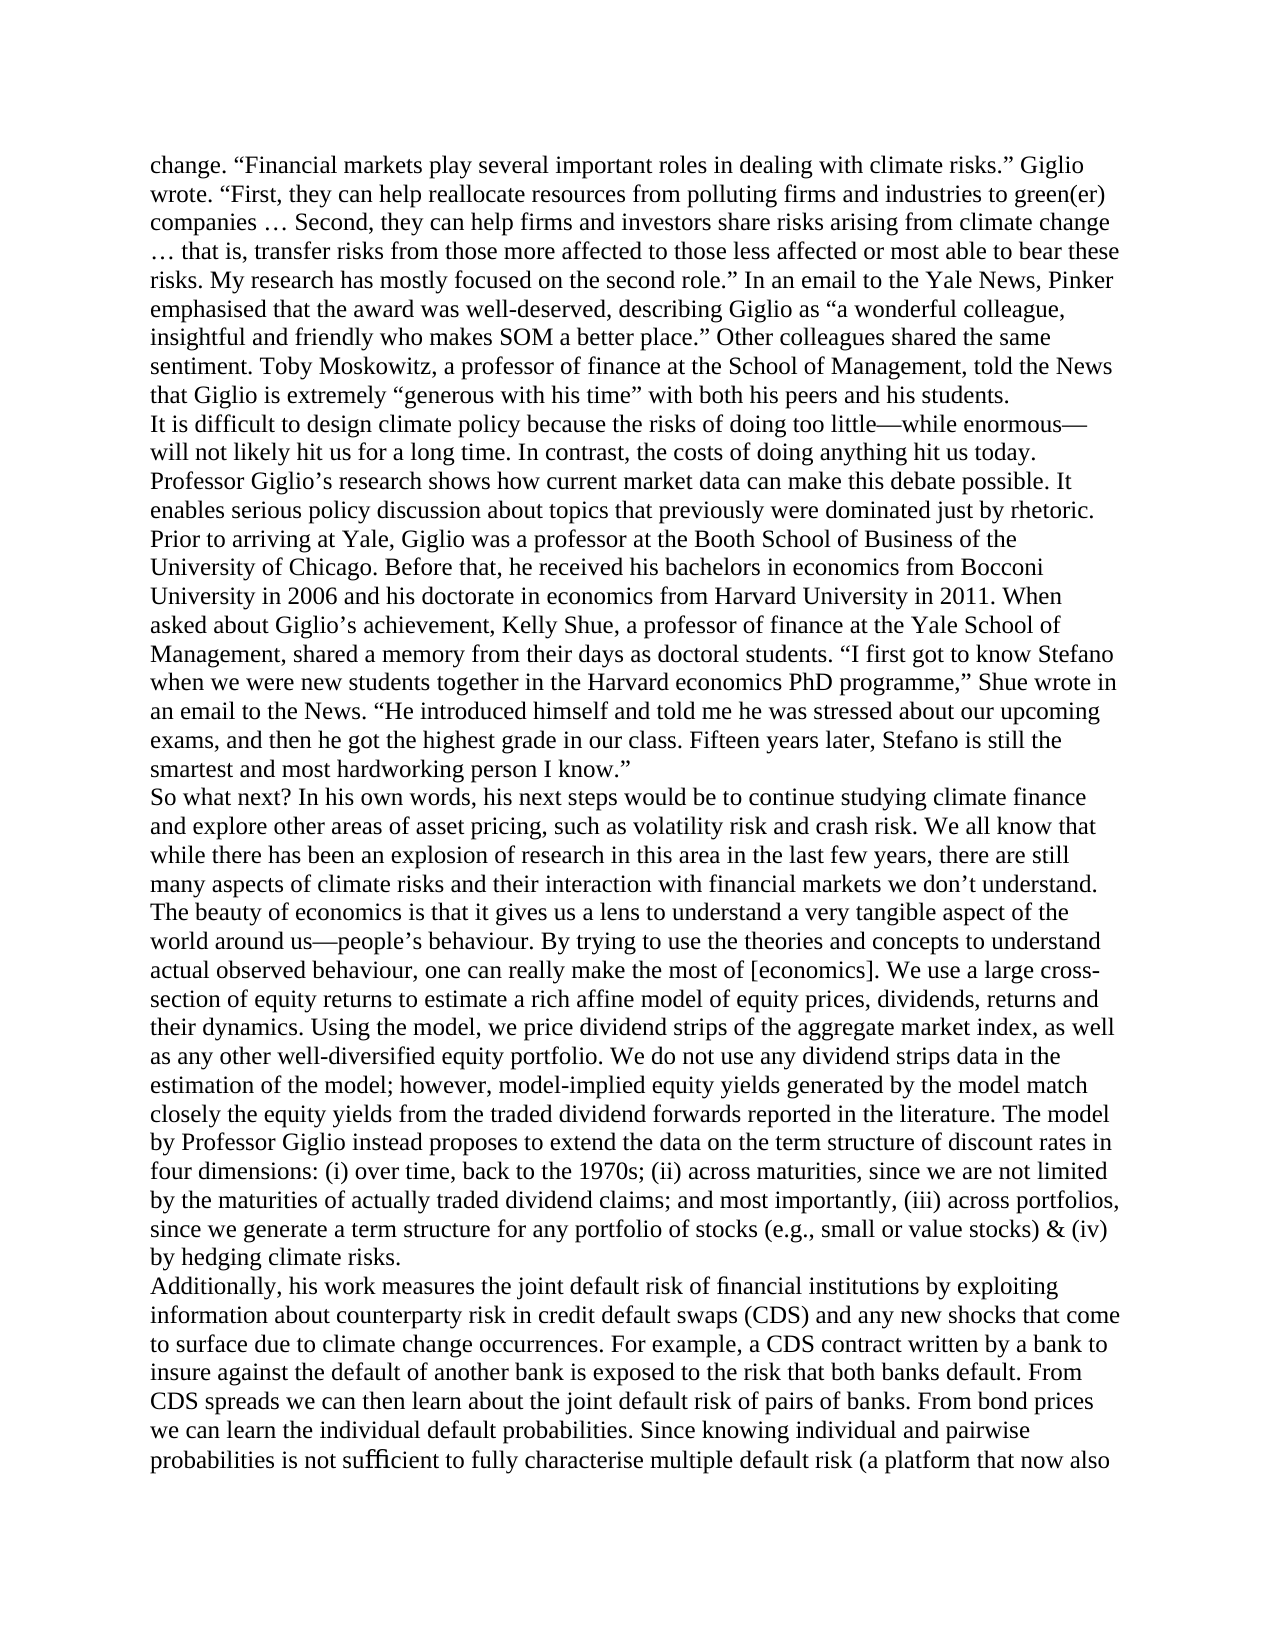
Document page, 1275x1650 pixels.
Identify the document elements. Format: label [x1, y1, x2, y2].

text [150, 150, 1125, 1474]
